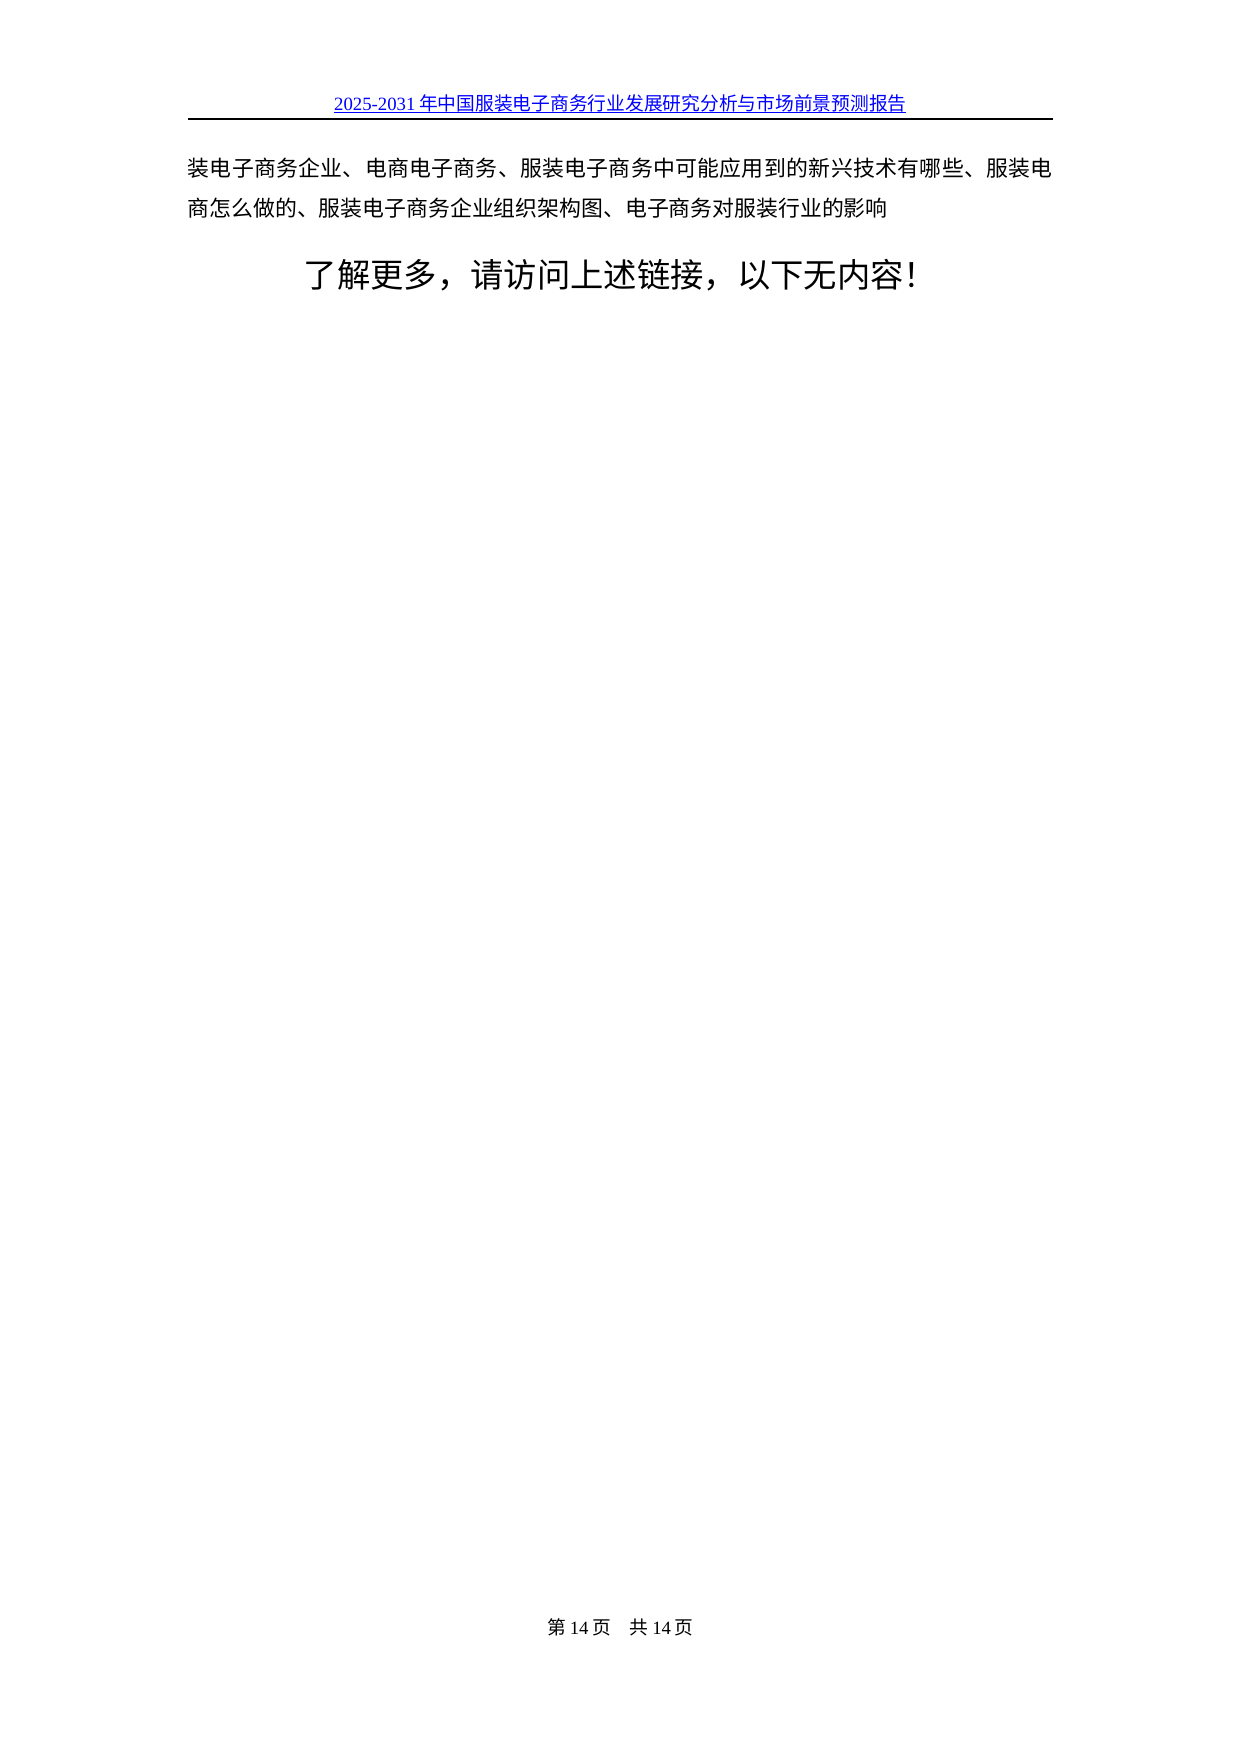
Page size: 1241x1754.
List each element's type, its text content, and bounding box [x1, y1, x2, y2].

title 了解更多，请访问上述链接，以下无内容！ [187, 241, 1053, 306]
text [187, 150, 1053, 223]
